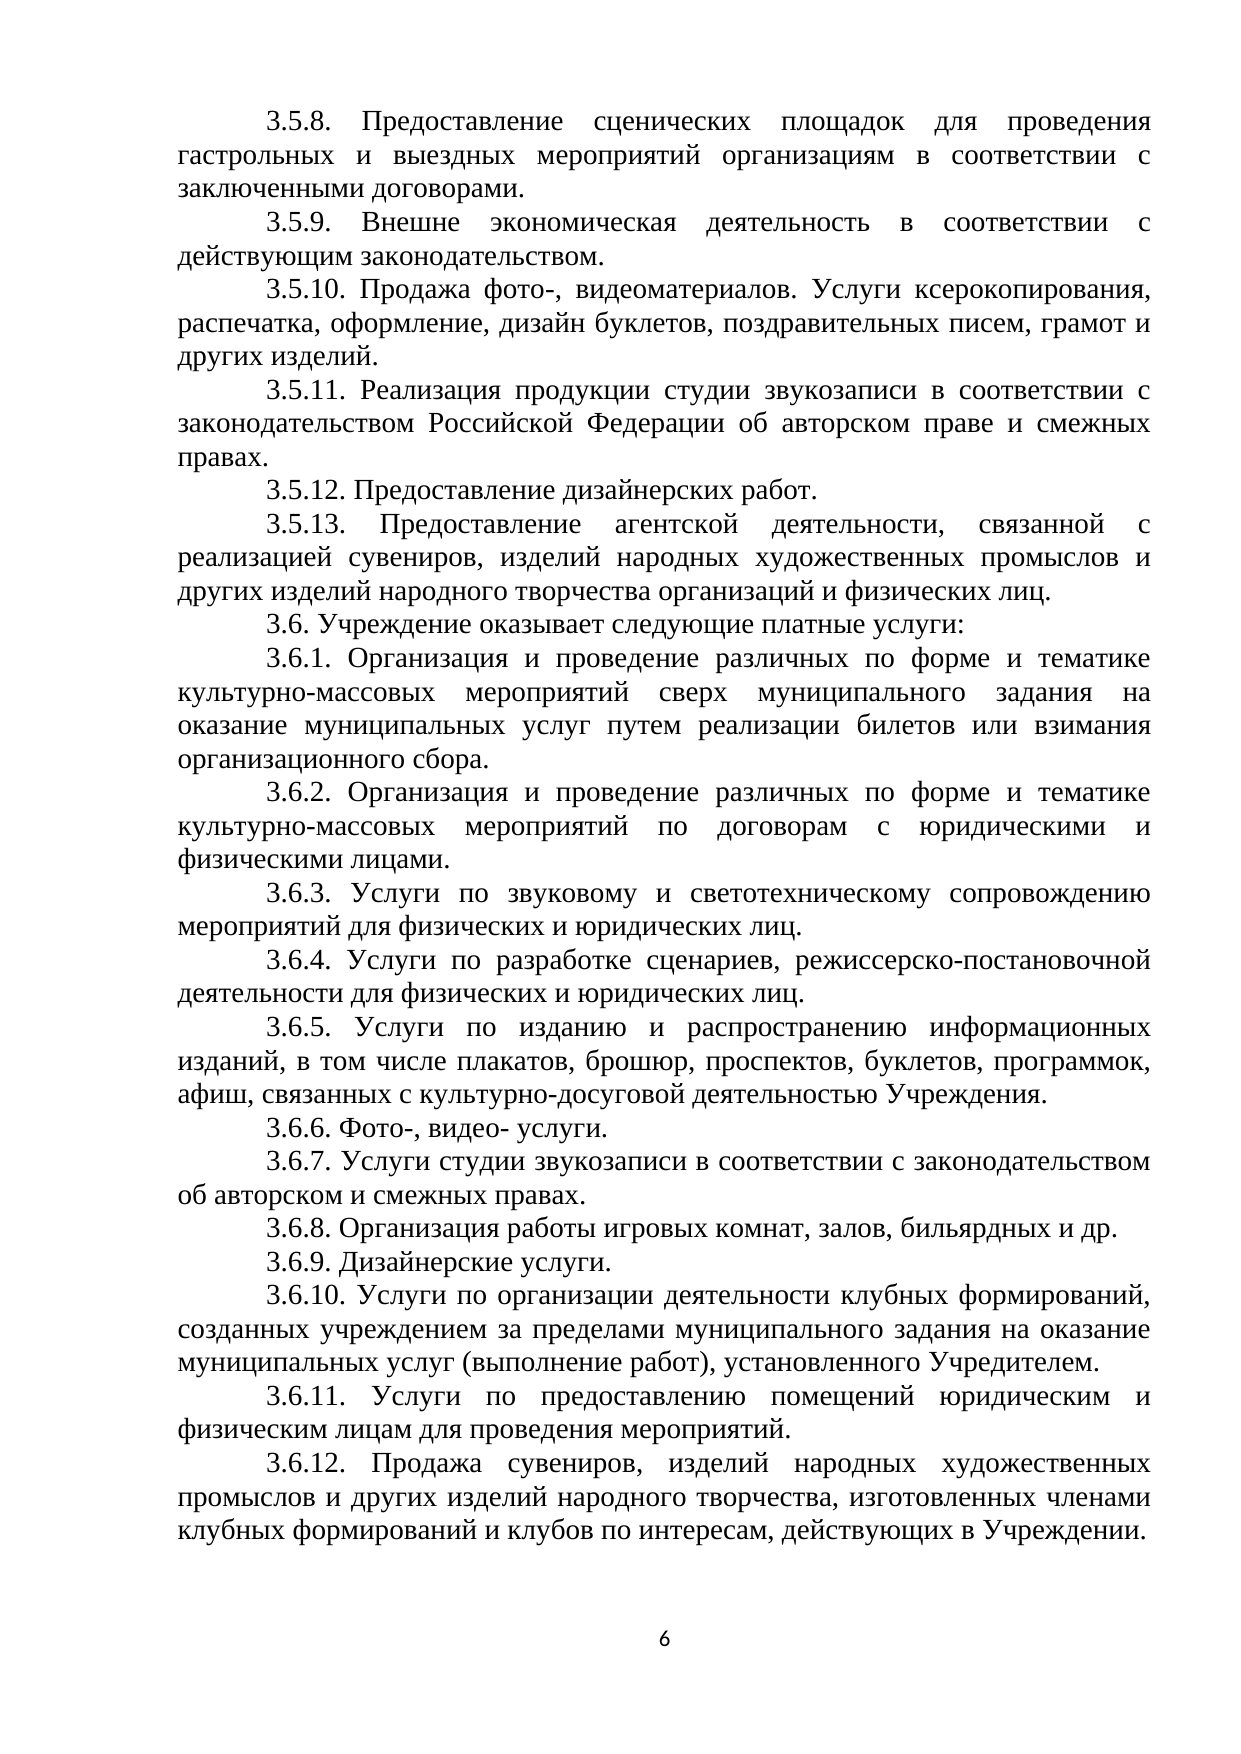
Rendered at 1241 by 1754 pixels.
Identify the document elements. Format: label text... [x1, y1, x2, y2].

text 3.6.4. Услуги по разработке сценариев, режиссерско-постановочной деятельности для физических и юридических лиц. [177, 942, 1152, 1009]
text 3.6.8. Организация работы игровых комнат, залов, бильярдных и др. [177, 1210, 1152, 1244]
text 3.6.11. Услуги по предоставлению помещений юридическим и физическим лицам для проведения мероприятий. [177, 1378, 1152, 1445]
text 3.6.12. Продажа сувениров, изделий народных художественных промыслов и других изделий народного творчества, изготовленных членами клубных формирований и клубов по интересам, действующих в Учреждении. [177, 1445, 1152, 1546]
text 3.5.12. Предоставление дизайнерских работ. [177, 472, 1152, 506]
text 3.6.5. Услуги по изданию и распространению информационных изданий, в том числе плакатов, брошюр, проспектов, буклетов, программок, афиш, связанных с культурно-досуговой деятельностью Учреждения. [177, 1009, 1152, 1110]
text 3.6.10. Услуги по организации деятельности клубных формирований, созданных учреждением за пределами муниципального задания на оказание муниципальных услуг (выполнение работ), установленного Учредителем. [177, 1277, 1152, 1378]
text 3.5.10. Продажа фото-, видеоматериалов. Услуги ксерокопирования, распечатка, оформление, дизайн буклетов, поздравительных писем, грамот и других изделий. [177, 271, 1152, 372]
text 3.5.9. Внешне экономическая деятельность в соответствии с действующим законодательством. [177, 204, 1152, 271]
text 3.6.6. Фото-, видео- услуги. [177, 1110, 1152, 1143]
text 3.6.7. Услуги студии звукозаписи в соответствии с законодательством об авторском и смежных правах. [177, 1143, 1152, 1210]
text 3.6. Учреждение оказывает следующие платные услуги: [177, 607, 1152, 640]
text 3.6.2. Организация и проведение различных по форме и тематике культурно-массовых мероприятий по договорам с юридическими и физическими лицами. [177, 774, 1152, 875]
text 3.5.13. Предоставление агентской деятельности, связанной с реализацией сувениров, изделий народных художественных промыслов и других изделий народного творчества организаций и физических лиц. [177, 506, 1152, 607]
text 3.5.11. Реализация продукции студии звукозаписи в соответствии с законодательством Российской Федерации об авторском праве и смежных правах. [177, 372, 1152, 472]
text 3.5.8. Предоставление сценических площадок для проведения гастрольных и выездных мероприятий организациям в соответствии с заключенными договорами. [177, 103, 1152, 204]
text 3.6.3. Услуги по звуковому и светотехническому сопровождению мероприятий для физических и юридических лиц. [177, 875, 1152, 942]
text 3.6.1. Организация и проведение различных по форме и тематике культурно-массовых мероприятий сверх муниципального задания на оказание муниципальных услуг путем реализации билетов или взимания организационного сбора. [177, 640, 1152, 774]
text 3.6.9. Дизайнерские услуги. [177, 1244, 1152, 1277]
